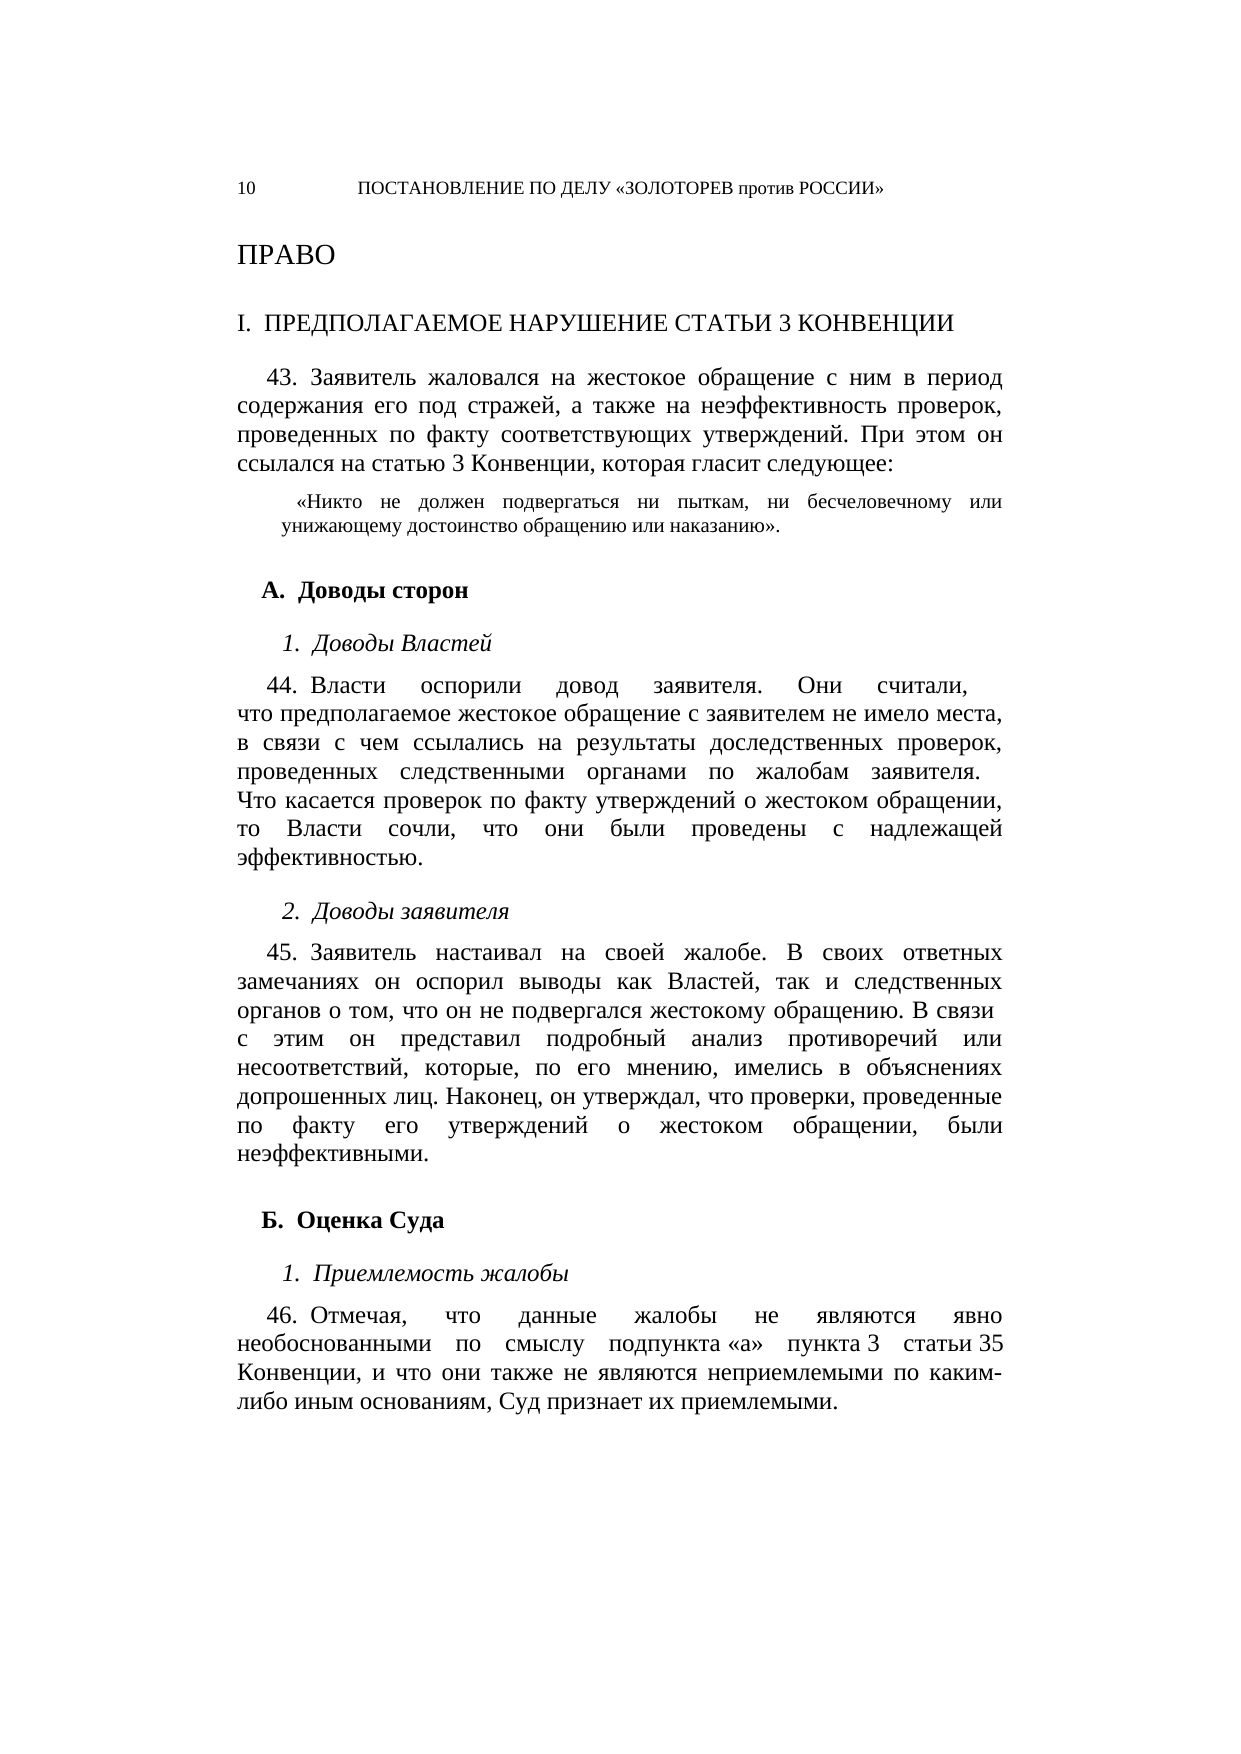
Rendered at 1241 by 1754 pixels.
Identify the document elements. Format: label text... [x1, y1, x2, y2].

subtitle Б. Оценка Суда [261, 1205, 1003, 1233]
subtitle 1. Приемлемость жалобы [282, 1258, 1003, 1287]
title ПРАВО [237, 237, 1003, 270]
subtitle 2. Доводы заявителя [282, 896, 1003, 925]
subtitle A. Доводы сторон [261, 575, 1003, 603]
text «Никто не должен подвергаться ни пыткам, ни бесчеловечному или унижающему достоинство обращению или наказанию». [281, 489, 1003, 537]
subtitle I. ПРЕДПОЛАГАЕМОЕ НАРУШЕНИЕ СТАТЬИ 3 КОНВЕНЦИИ [237, 308, 1003, 337]
subtitle 1. Доводы Властей [282, 628, 1003, 657]
